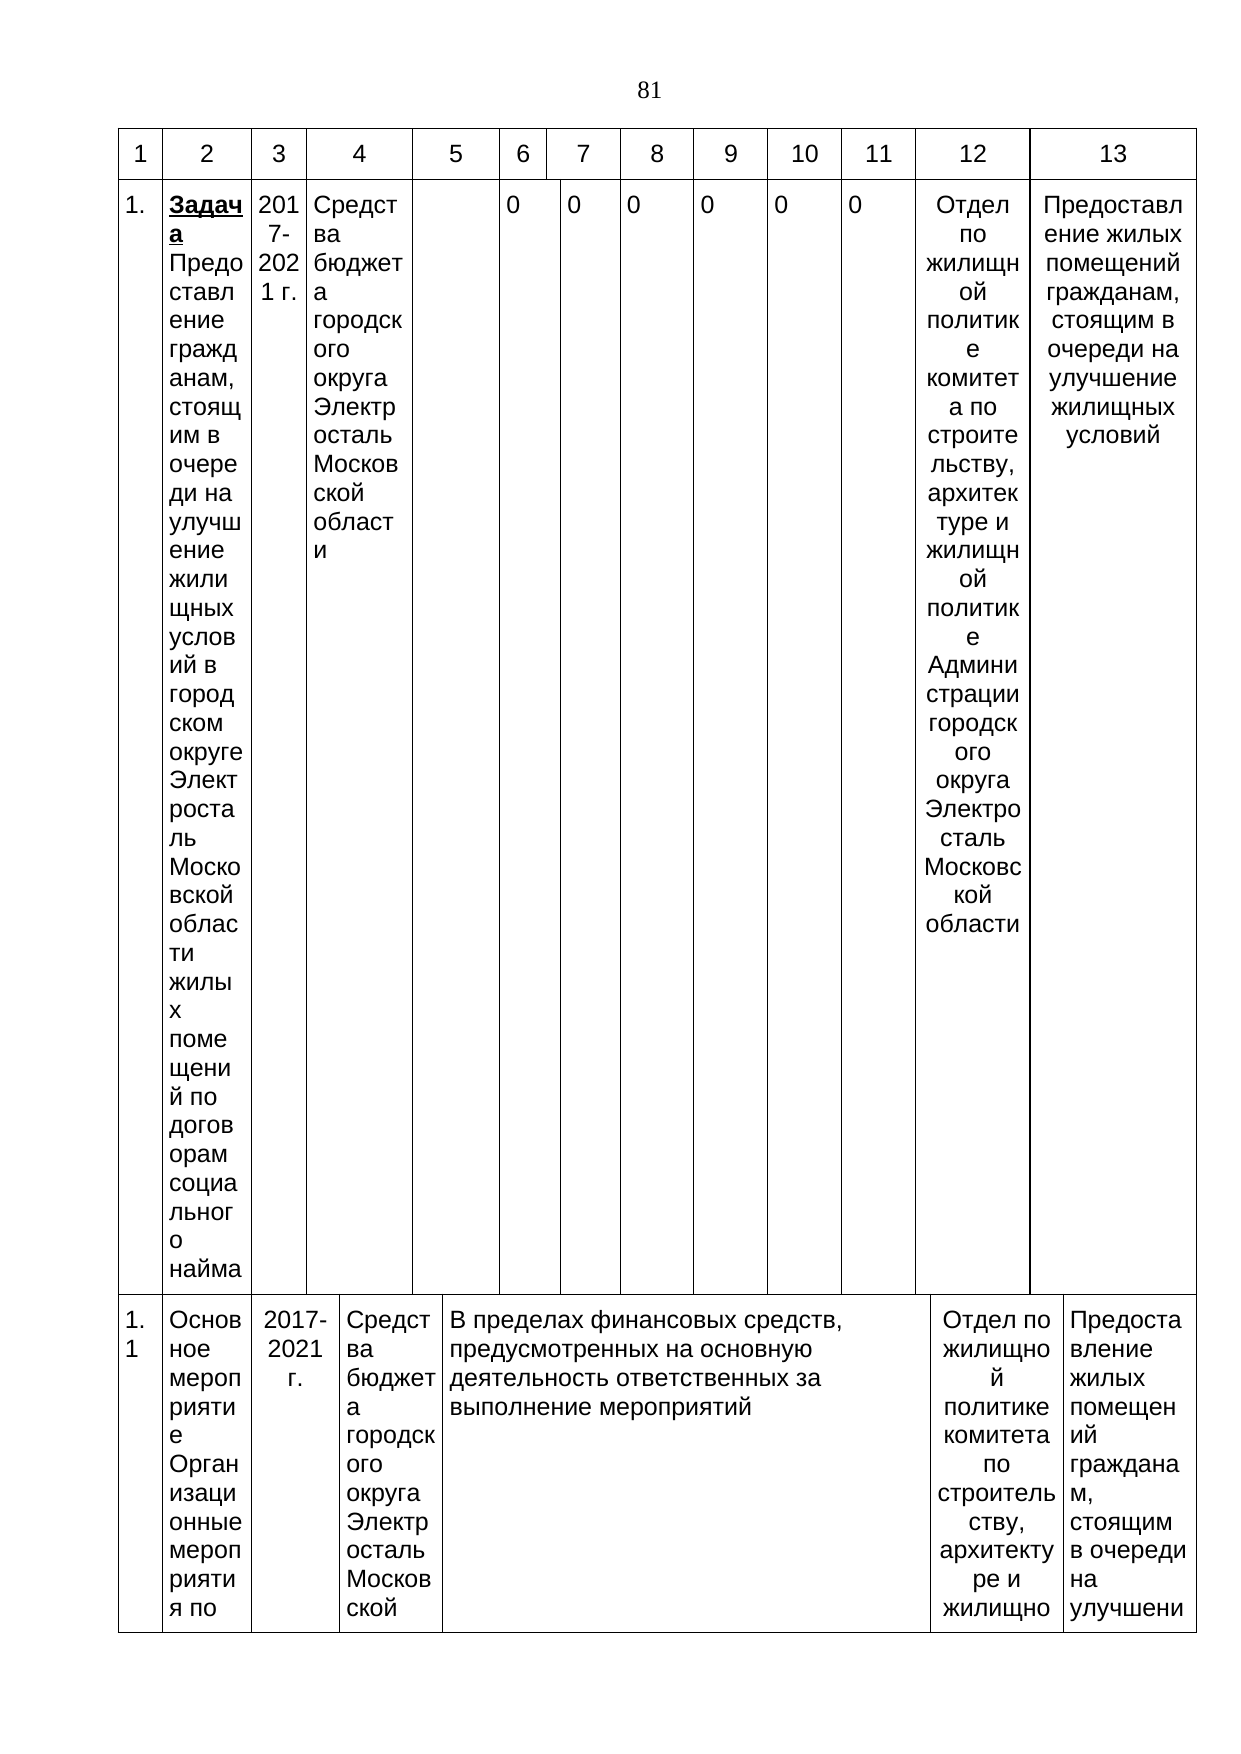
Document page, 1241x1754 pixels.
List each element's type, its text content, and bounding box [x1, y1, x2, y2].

table_cell 13 [1031, 129, 1196, 179]
table_cell 0 [621, 180, 693, 1293]
table_cell 7 [547, 129, 620, 179]
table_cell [1064, 1295, 1196, 1632]
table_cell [443, 1295, 930, 1632]
table_cell 12 [916, 129, 1029, 179]
table_cell 1.1 [119, 1295, 162, 1632]
table_cell Предоставление жилых помещений гражданам, стоящим в очереди на улучшение жилищных условий [1031, 180, 1196, 1293]
table_cell 0 [561, 180, 620, 1293]
table_cell 3 [252, 129, 306, 179]
table_cell Задача Предоставление гражданам, стоящим в очереди на улучшение жилищных условий в городском округе Электросталь Московской области жилых помещений по договорам социального найма [163, 180, 251, 1293]
table_cell 11 [842, 129, 915, 179]
table_cell 5 [413, 129, 499, 179]
table_cell 2017-2021 г. [252, 180, 306, 1293]
table_cell 6 [500, 129, 546, 179]
table_cell 10 [768, 129, 841, 179]
table_cell 1. [119, 180, 162, 1293]
table_cell 2 [163, 129, 251, 179]
table_cell 0 [500, 180, 560, 1293]
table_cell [163, 1295, 251, 1632]
table_cell 4 [307, 129, 412, 179]
table_cell 1 [119, 129, 162, 179]
table_cell 8 [621, 129, 693, 179]
table_cell 2017-2021 г. [252, 1295, 339, 1632]
table_cell 0 [694, 180, 767, 1293]
table_cell 0 [842, 180, 915, 1293]
table_cell [413, 180, 499, 1293]
table_cell Средства бюджета городского округа Электросталь Московской области [307, 180, 412, 1293]
table_cell 0 [768, 180, 841, 1293]
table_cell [931, 1295, 1063, 1632]
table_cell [340, 1295, 442, 1632]
table_cell 9 [694, 129, 767, 179]
